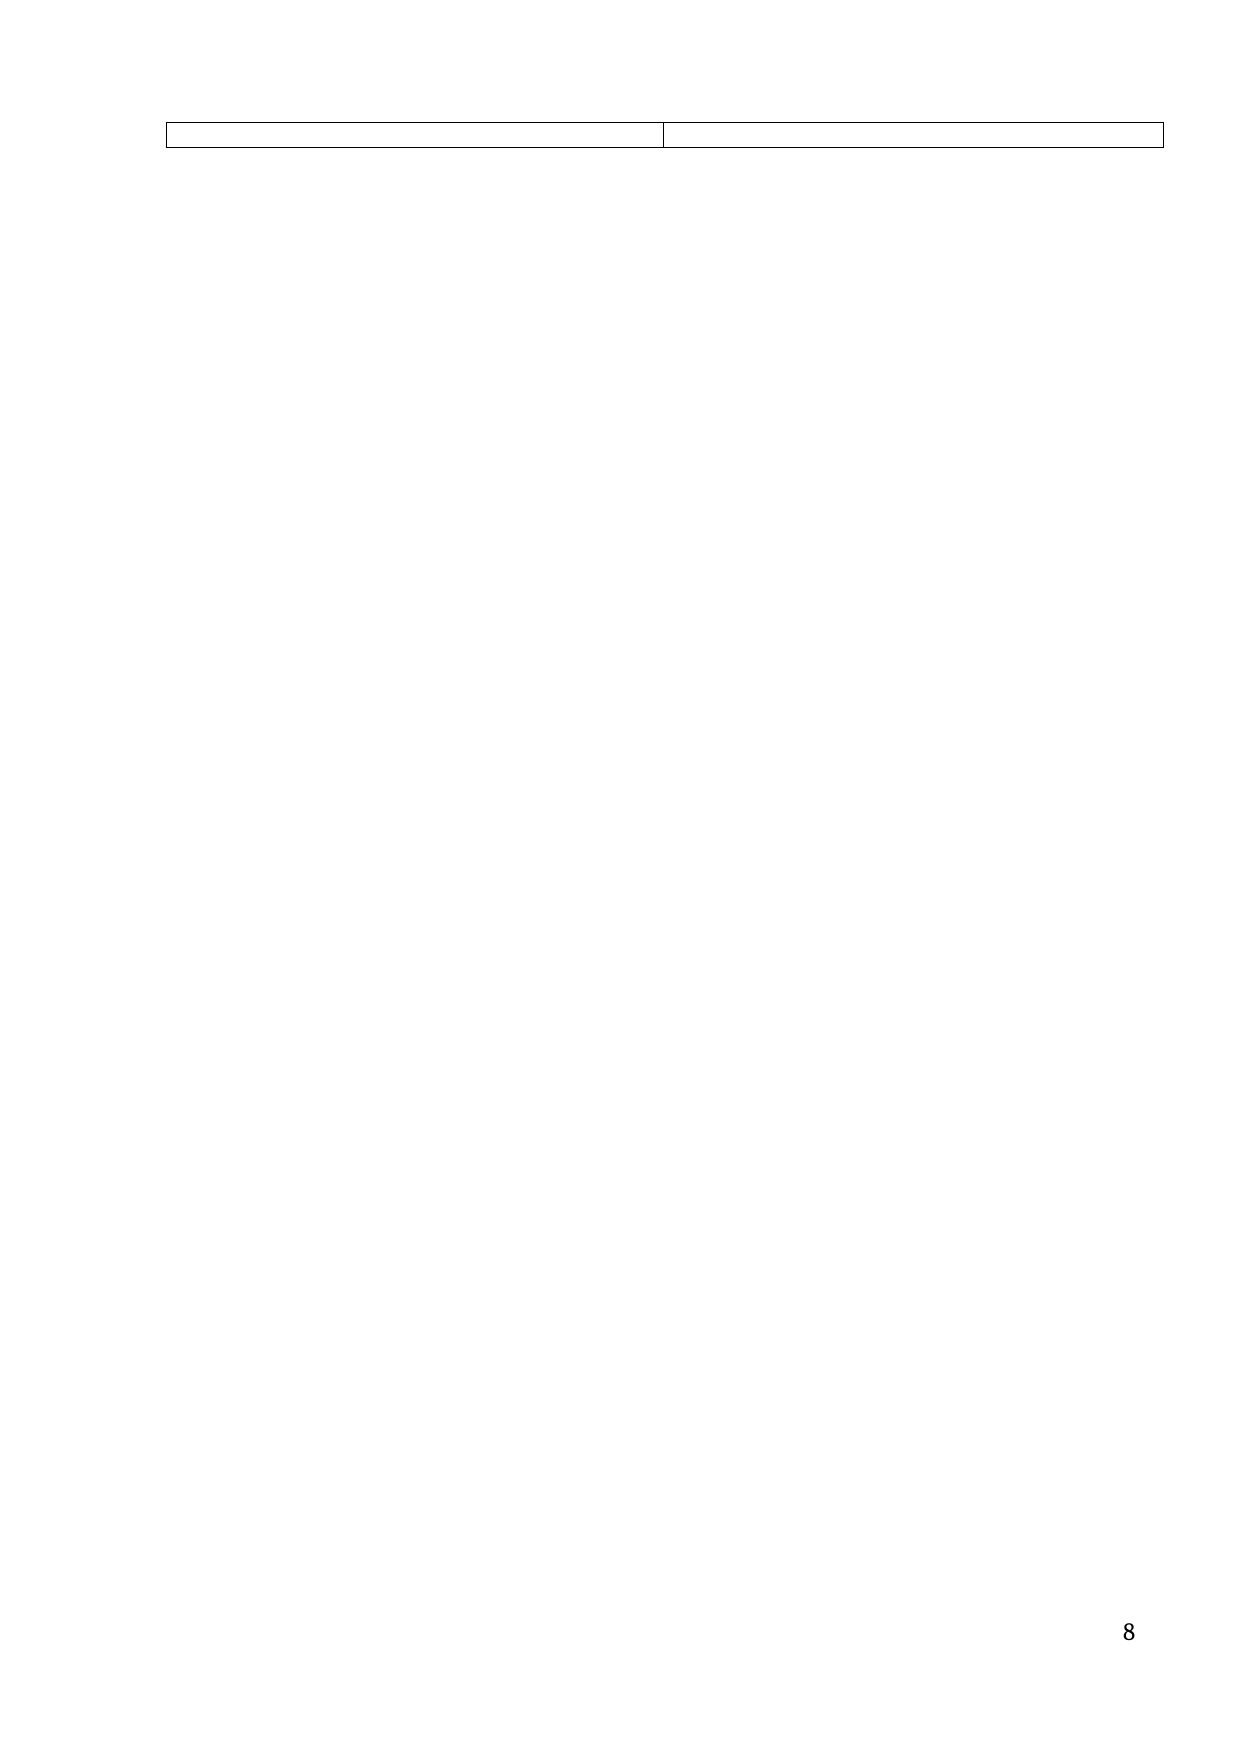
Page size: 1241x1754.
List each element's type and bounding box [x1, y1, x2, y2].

table_header [167, 123, 663, 147]
table_header [664, 123, 1163, 147]
